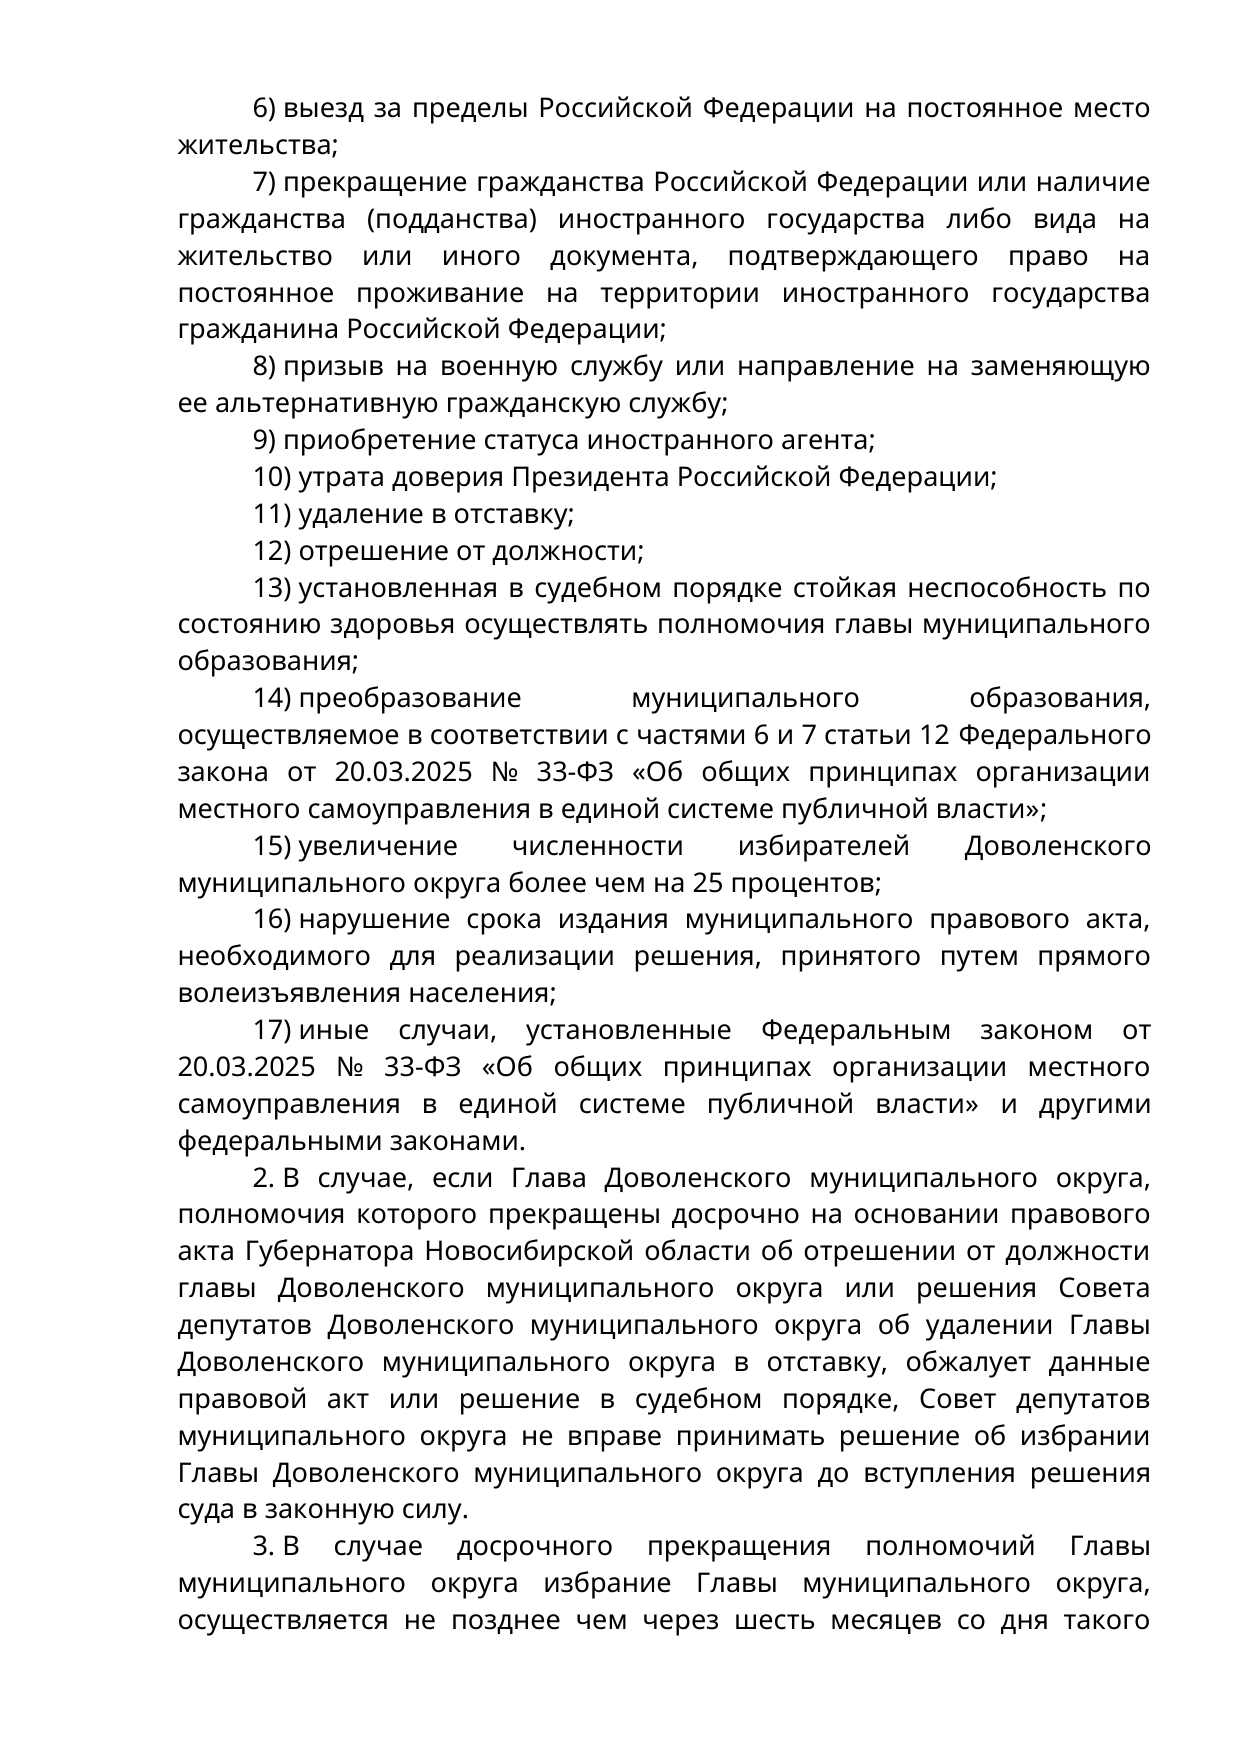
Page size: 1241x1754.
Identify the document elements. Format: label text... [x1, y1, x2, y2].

text 16) нарушение срока издания муниципального правового акта, необходимого для реализации решения, принятого путем прямого волеизъявления населения; [177, 900, 1152, 1011]
text 14) преобразование муниципального образования, осуществляемое в соответствии с частями 6 и 7 статьи 12 Федерального закона от 20.03.2025 № 33-ФЗ «Об общих принципах организации местного самоуправления в единой системе публичной власти»; [177, 679, 1152, 826]
text 15) увеличение численности избирателей Доволенского муниципального округа более чем на 25 процентов; [177, 826, 1152, 900]
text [177, 1527, 1152, 1637]
text 17) иные случаи, установленные Федеральным законом от 20.03.2025 № 33-ФЗ «Об общих принципах организации местного самоуправления в единой системе публичной власти» и другими федеральными законами. [177, 1011, 1152, 1158]
text 10) утрата доверия Президента Российской Федерации; [177, 457, 1152, 494]
text 2. В случае, если Глава Доволенского муниципального округа, полномочия которого прекращены досрочно на основании правового акта Губернатора Новосибирской области об отрешении от должности главы Доволенского муниципального округа или решения Совета депутатов Доволенского муниципального округа об удалении Главы Доволенского муниципального округа в отставку, обжалует данные правовой акт или решение в судебном порядке, Совет депутатов муниципального округа не вправе принимать решение об избрании Главы Доволенского муниципального округа до вступления решения суда в законную силу. [177, 1158, 1152, 1527]
text 6) выезд за пределы Российской Федерации на постоянное место жительства; [177, 89, 1152, 162]
text 8) призыв на военную службу или направление на заменяющую ее альтернативную гражданскую службу; [177, 347, 1152, 421]
text 7) прекращение гражданства Российской Федерации или наличие гражданства (подданства) иностранного государства либо вида на жительство или иного документа, подтверждающего право на постоянное проживание на территории иностранного государства гражданина Российской Федерации; [177, 162, 1152, 347]
text 12) отрешение от должности; [177, 531, 1152, 568]
text 11) удаление в отставку; [177, 494, 1152, 531]
text 9) приобретение статуса иностранного агента; [177, 421, 1152, 457]
text 13) установленная в судебном порядке стойкая неспособность по состоянию здоровья осуществлять полномочия главы муниципального образования; [177, 568, 1152, 679]
